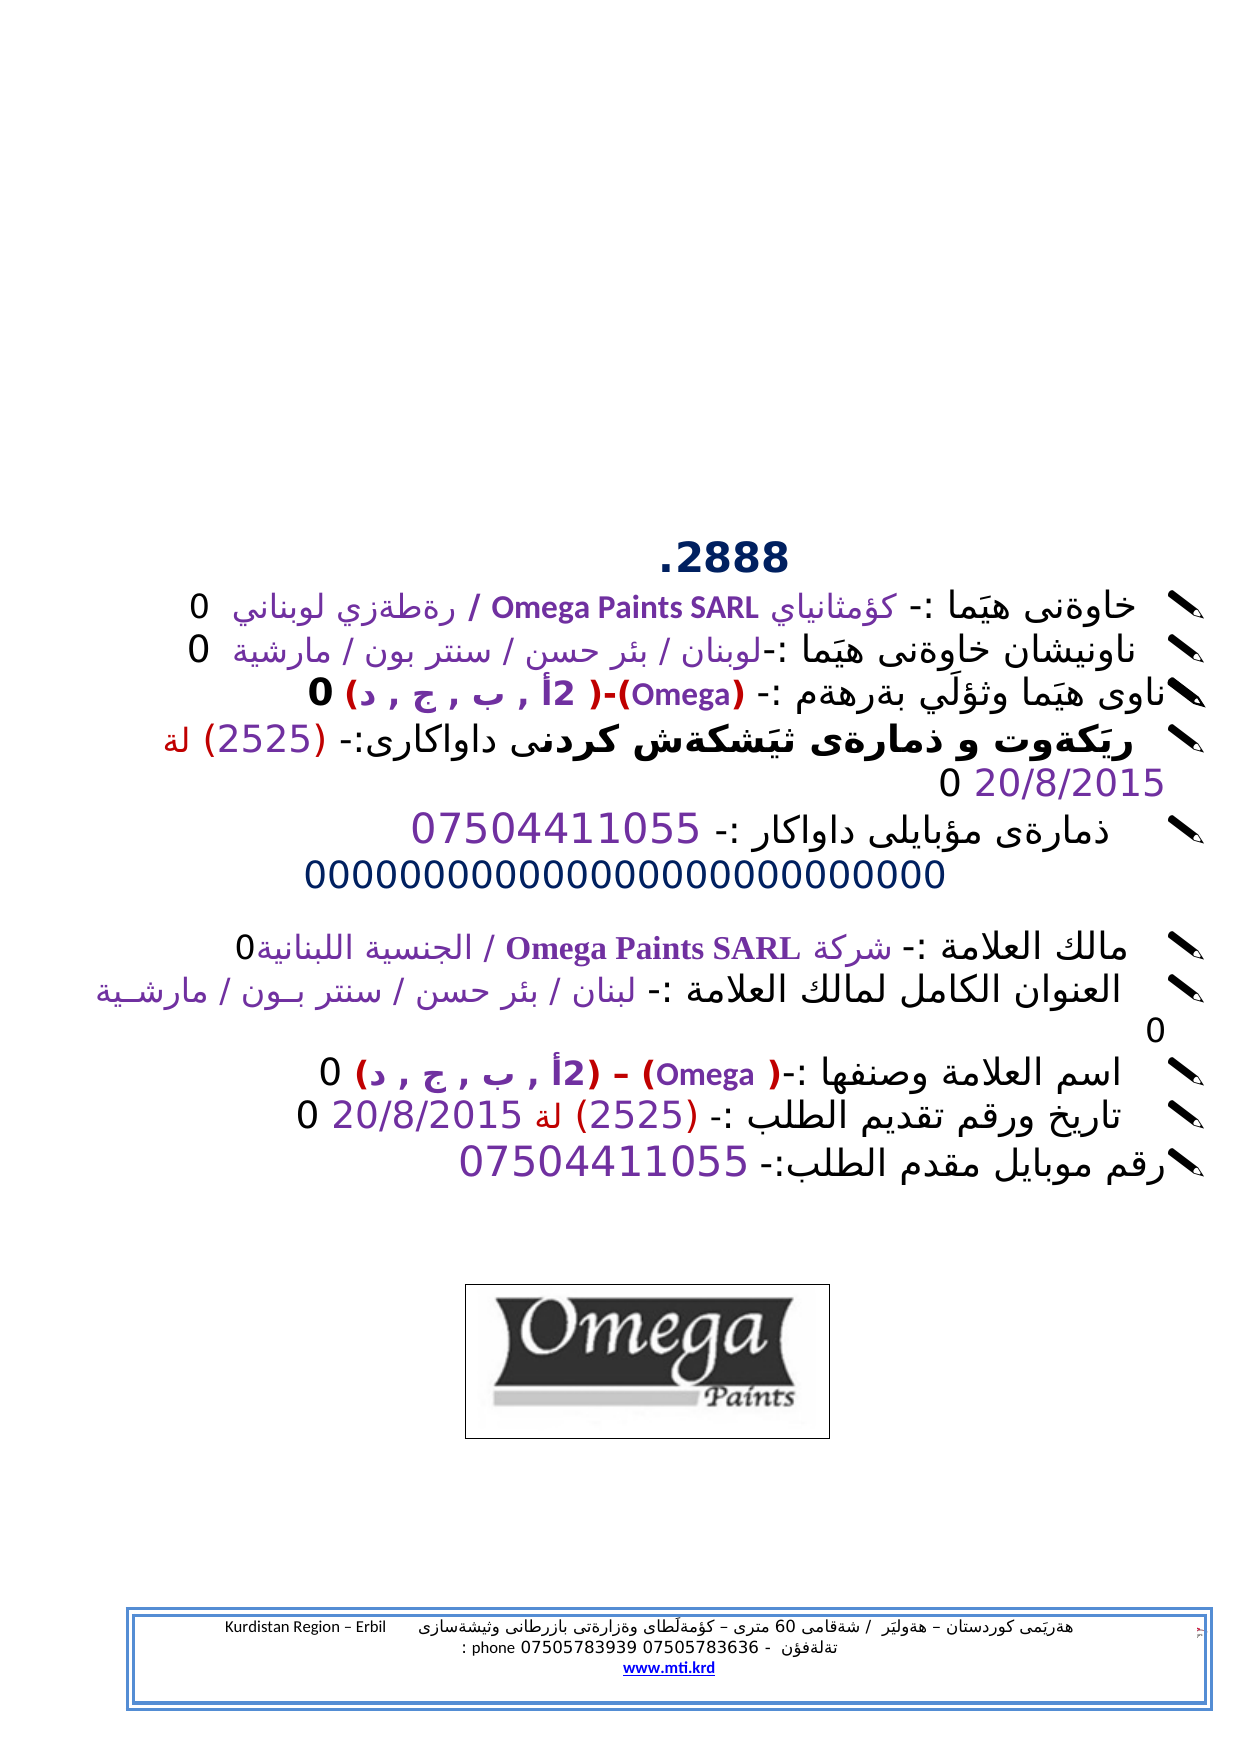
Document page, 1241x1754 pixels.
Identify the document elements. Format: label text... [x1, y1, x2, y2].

picture [476, 1285, 819, 1438]
text 000000000000000000000000000 [84, 853, 1166, 897]
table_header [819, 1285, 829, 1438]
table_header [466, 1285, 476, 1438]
list ناونيشان خاوةنى هيَما :-لوبنان / بئر حسن / سنتر بون / مارشية 0 [84, 627, 1166, 671]
list خاوةنى هيَما :- كؤمثانياي Omega Paints SARL / رةطةزي لوبناني 0 [84, 584, 1166, 627]
list ناوى هيَما وثؤلَي بةرهةم :- (Omega)-( 2أ , ب , ج , د) 0 [84, 671, 1166, 715]
list اسم العلامة وصنفها :-( Omega) – (2أ , ب , ج , د) 0 [84, 1050, 1166, 1094]
list رقم موبايل مقدم الطلب:- 07504411055 [84, 1138, 1166, 1186]
list مالك العلامة :- شركة Omega Paints SARL / الجنسية اللبنانية0 [84, 924, 1166, 968]
list ريَكةوت و ذمارةى ثيَشكةش كردنى داواكارى:- (2525) لة 20/8/2015 0 [84, 717, 1166, 805]
list العنوان الكامل لمالك العلامة :- لبنان / بئر حسن / سنتر بون / مارشية 0 [84, 968, 1166, 1050]
list ذمارةى مؤبايلى داواكار :- 07504411055 [84, 805, 1166, 853]
picture [1197, 1619, 1204, 1641]
list تاريخ ورقم تقديم الطلب :- (2525) لة 20/8/2015 0 [84, 1094, 1166, 1138]
